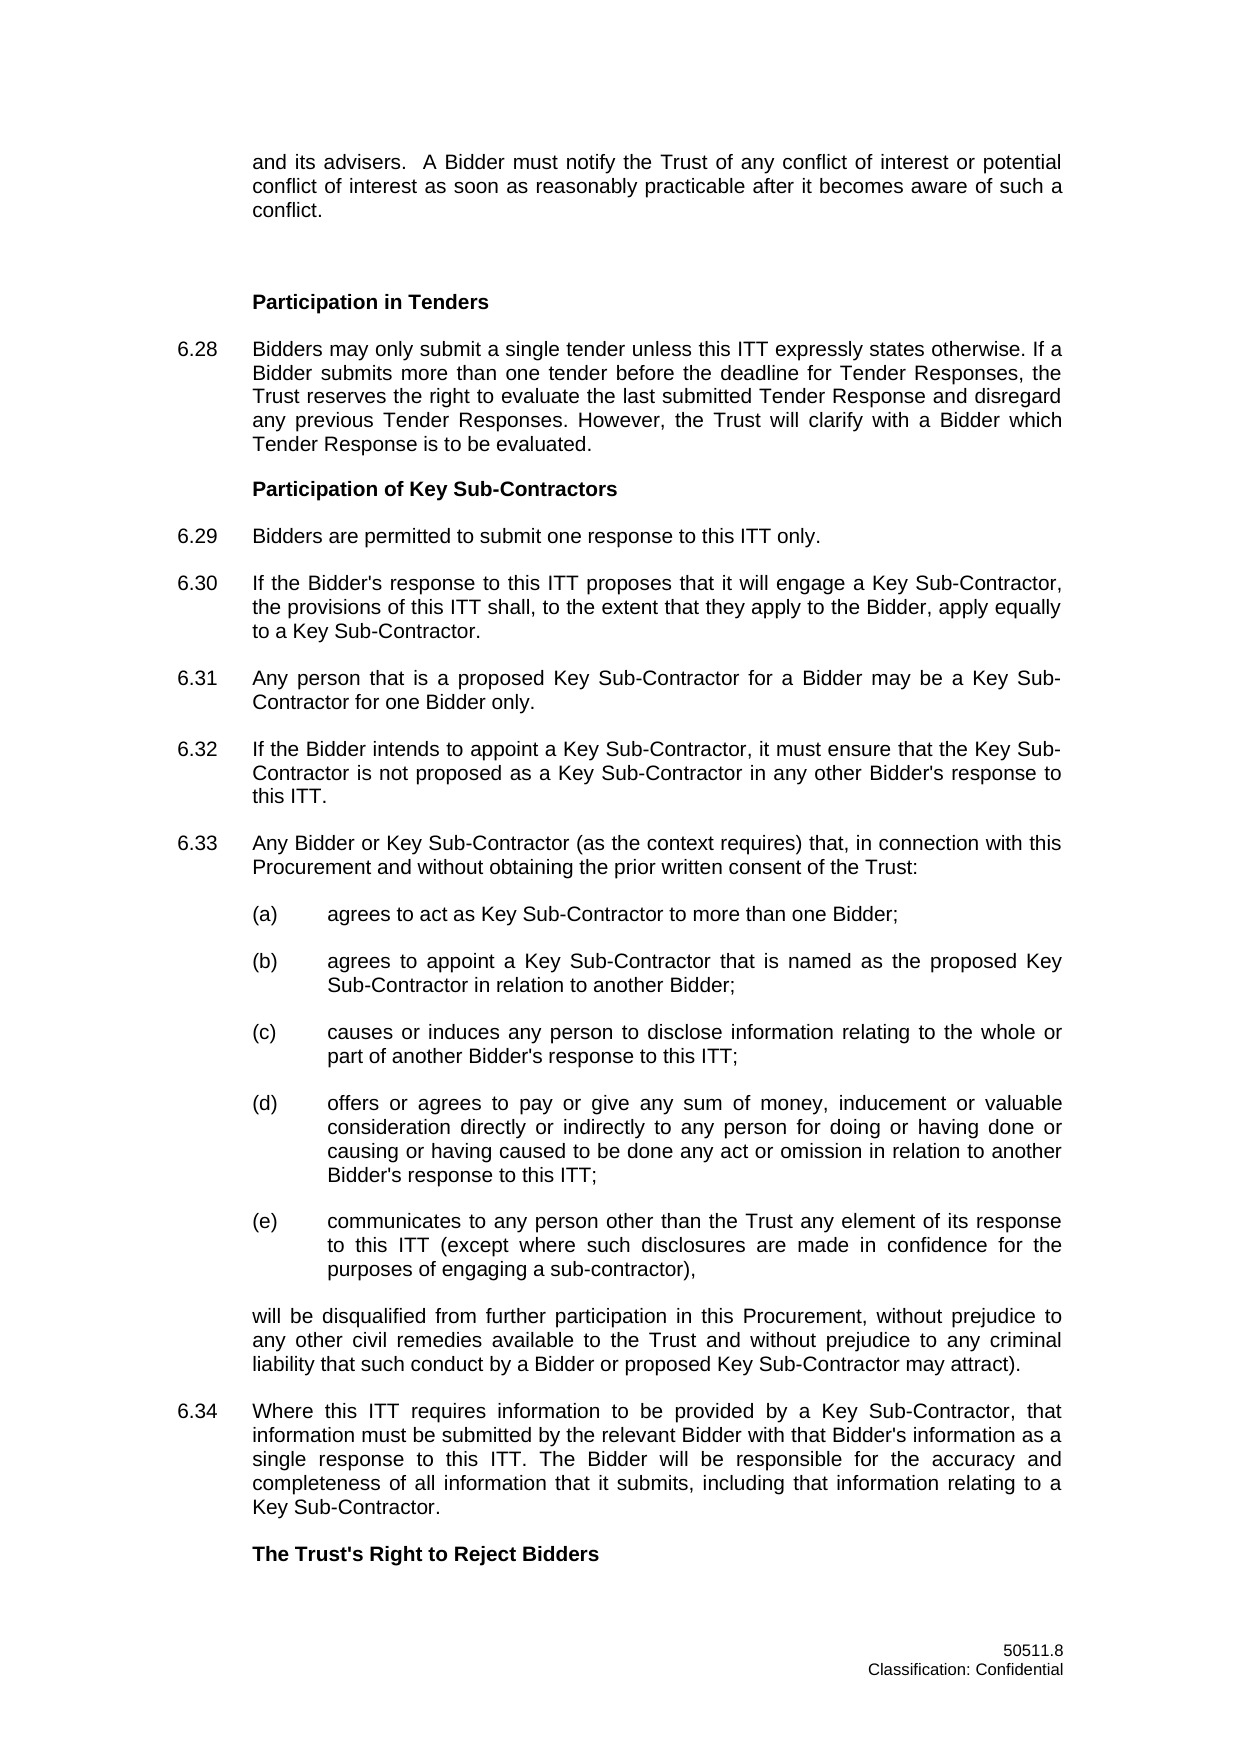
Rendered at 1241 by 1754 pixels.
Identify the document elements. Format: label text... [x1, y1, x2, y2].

text Participation of Key Sub-Contractors [252, 477, 1063, 501]
list If the Bidder's response to this ITT proposes that it will engage a Key Sub-Contractor, the provisions of this ITT shall, to the extent that they apply to the Bidder, apply equally to a Key Sub-Contractor. [177, 571, 1063, 643]
list agrees to act as Key Sub-Contractor to more than one Bidder; [252, 902, 1063, 926]
list offers or agrees to pay or give any sum of money, inducement or valuable consideration directly or indirectly to any person for doing or having done or causing or having caused to be done any act or omission in relation to another Bidder's response to this ITT; [252, 1091, 1063, 1186]
list agrees to appoint a Key Sub-Contractor that is named as the proposed Key Sub-Contractor in relation to another Bidder; [252, 949, 1063, 997]
list communicates to any person other than the Trust any element of its response to this ITT (except where such disclosures are made in confidence for the purposes of engaging a sub-contractor), [252, 1209, 1063, 1281]
list causes or induces any person to disclose information relating to the whole or part of another Bidder's response to this ITT; [252, 1020, 1063, 1068]
list Bidders are permitted to submit one response to this ITT only. [177, 524, 1063, 548]
list Any person that is a proposed Key Sub-Contractor for a Bidder may be a Key Sub-Contractor for one Bidder only. [177, 666, 1063, 713]
list will be disqualified from further participation in this Procurement, without prejudice to any other civil remedies available to the Trust and without prejudice to any criminal liability that such conduct by a Bidder or proposed Key Sub-Contractor may attract). [252, 1304, 1063, 1376]
list Bidders may only submit a single tender unless this ITT expressly states otherwise. If a Bidder submits more than one tender before the deadline for Tender Responses, the Trust reserves the right to evaluate the last submitted Tender Response and disregard any previous Tender Responses. However, the Trust will clarify with a Bidder which Tender Response is to be evaluated. [177, 336, 1063, 456]
list Any Bidder or Key Sub-Contractor (as the context requires) that, in connection with this Procurement and without obtaining the prior written consent of the Trust: [177, 831, 1063, 879]
list Where this ITT requires information to be provided by a Key Sub-Contractor, that information must be submitted by the relevant Bidder with that Bidder's information as a single response to this ITT. The Bidder will be responsible for the accuracy and completeness of all information that it submits, including that information relating to a Key Sub-Contractor. [177, 1399, 1063, 1519]
list If the Bidder intends to appoint a Key Sub-Contractor, it must ensure that the Key Sub-Contractor is not proposed as a Key Sub-Contractor in any other Bidder's response to this ITT. [177, 736, 1063, 808]
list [177, 150, 1063, 222]
text The Trust's Right to Reject Bidders [252, 1542, 1063, 1566]
list Participation in Tenders [252, 289, 1063, 313]
